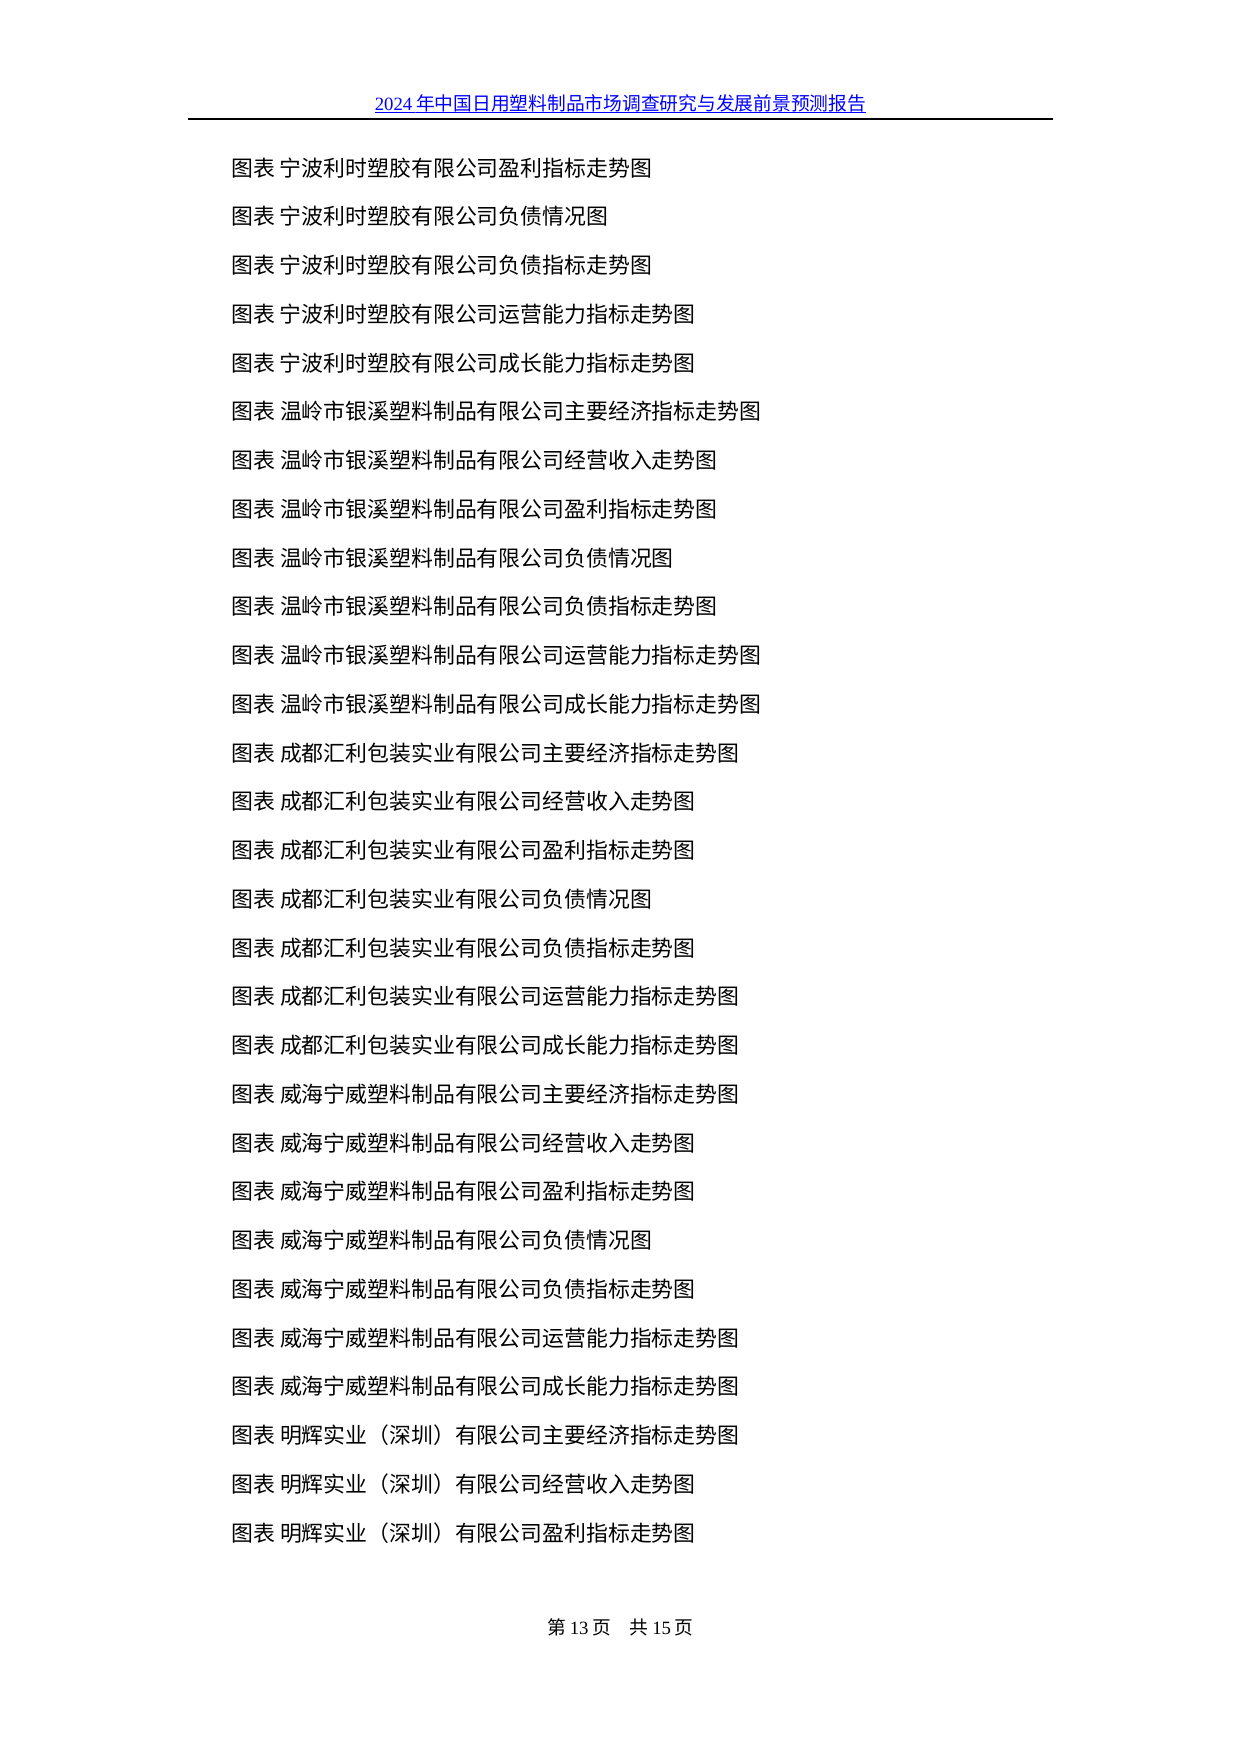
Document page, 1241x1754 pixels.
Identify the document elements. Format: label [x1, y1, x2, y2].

text [187, 150, 1053, 1548]
